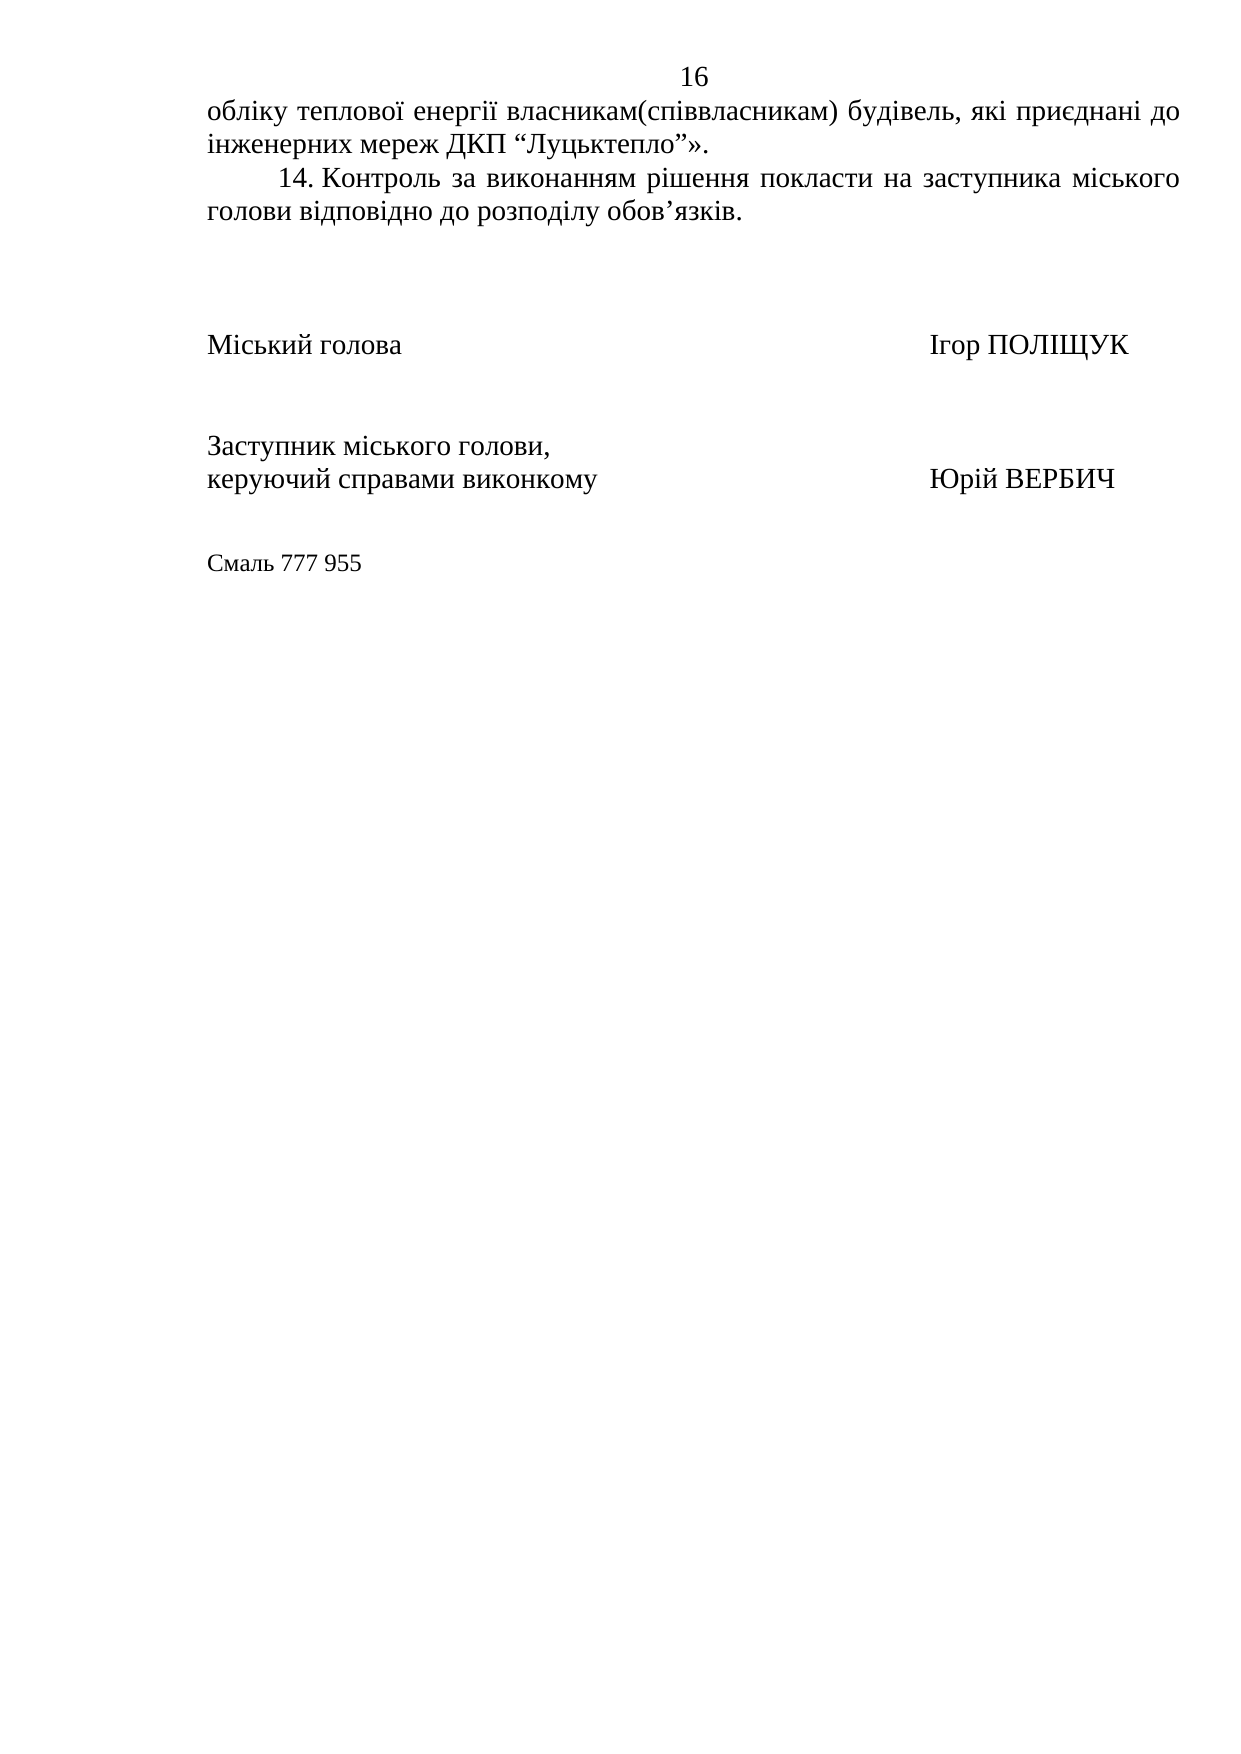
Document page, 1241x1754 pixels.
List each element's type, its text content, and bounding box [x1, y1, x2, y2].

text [207, 93, 1181, 160]
text керуючий справами виконкому Юрій ВЕРБИЧ [207, 462, 1181, 495]
text 14. Контроль за виконанням рішення покласти на заступника міського голови відповідно до розподілу обов’язків. [207, 160, 1181, 227]
text Міський голова Ігор ПОЛІЩУК [207, 327, 1181, 361]
text Смаль 777 955 [207, 548, 1181, 577]
text Заступник міського голови, [207, 428, 1181, 462]
